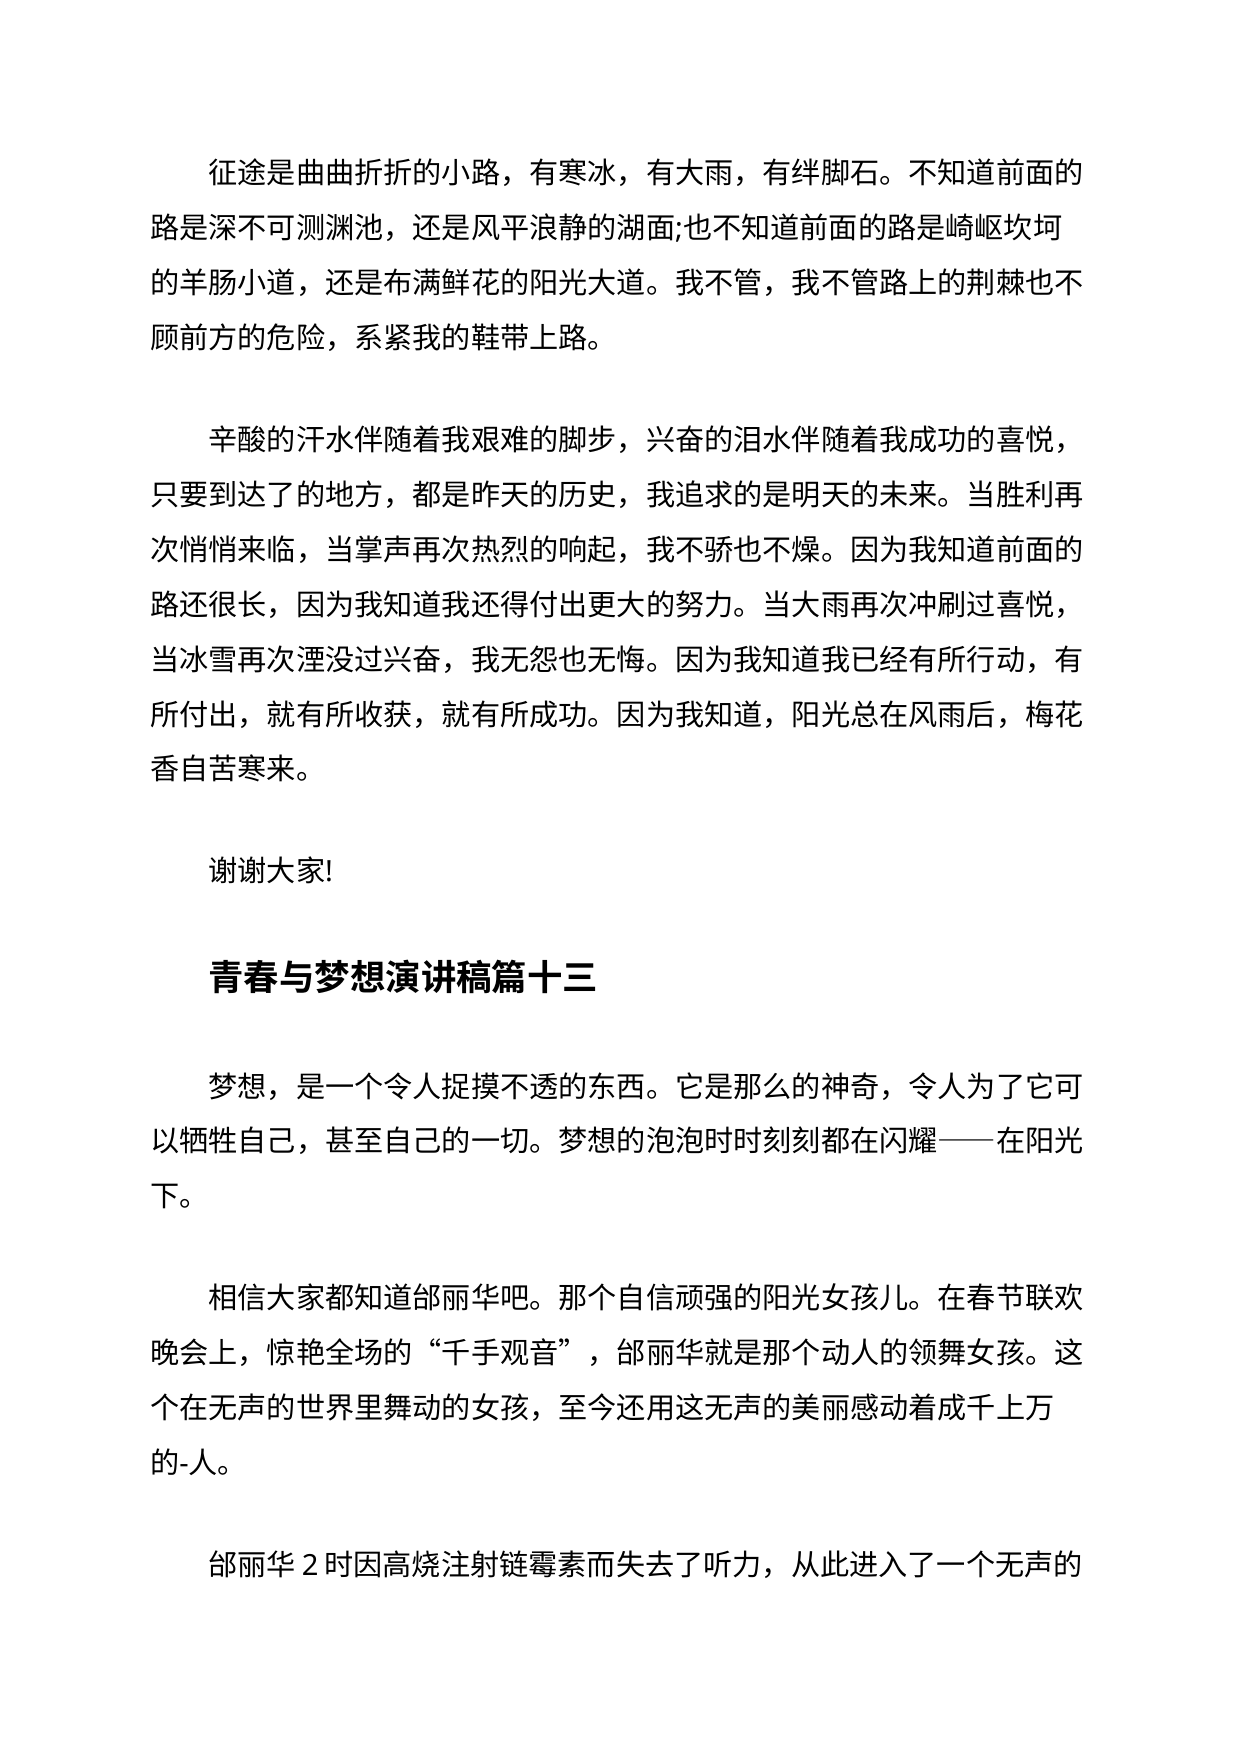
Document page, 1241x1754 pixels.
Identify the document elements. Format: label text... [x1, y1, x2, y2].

text 青春与梦想演讲稿篇十三 [150, 950, 1090, 1001]
text 相信大家都知道邰丽华吧。那个自信顽强的阳光女孩儿。在春节联欢晚会上，惊艳全场的“千手观音”，邰丽华就是那个动人的领舞女孩。这个在无声的世界里舞动的女孩，至今还用这无声的美丽感动着成千上万的-人。 [150, 1275, 1090, 1482]
text 梦想，是一个令人捉摸不透的东西。它是那么的神奇，令人为了它可以牺牲自己，甚至自己的一切。梦想的泡泡时时刻刻都在闪耀——在阳光下。 [150, 1063, 1090, 1215]
text 谢谢大家! [150, 848, 1090, 890]
text 辛酸的汗水伴随着我艰难的脚步，兴奋的泪水伴随着我成功的喜悦，只要到达了的地方，都是昨天的历史，我追求的是明天的未来。当胜利再次悄悄来临，当掌声再次热烈的响起，我不骄也不燥。因为我知道前面的路还很长，因为我知道我还得付出更大的努力。当大雨再次冲刷过喜悦，当冰雪再次湮没过兴奋，我无怨也无悔。因为我知道我已经有所行动，有所付出，就有所收获，就有所成功。因为我知道，阳光总在风雨后，梅花香自苦寒来。 [150, 417, 1090, 788]
text 征途是曲曲折折的小路，有寒冰，有大雨，有绊脚石。不知道前面的路是深不可测渊池，还是风平浪静的湖面;也不知道前面的路是崎岖坎坷的羊肠小道，还是布满鲜花的阳光大道。我不管，我不管路上的荆棘也不顾前方的危险，系紧我的鞋带上路。 [150, 150, 1090, 357]
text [150, 1541, 1090, 1584]
